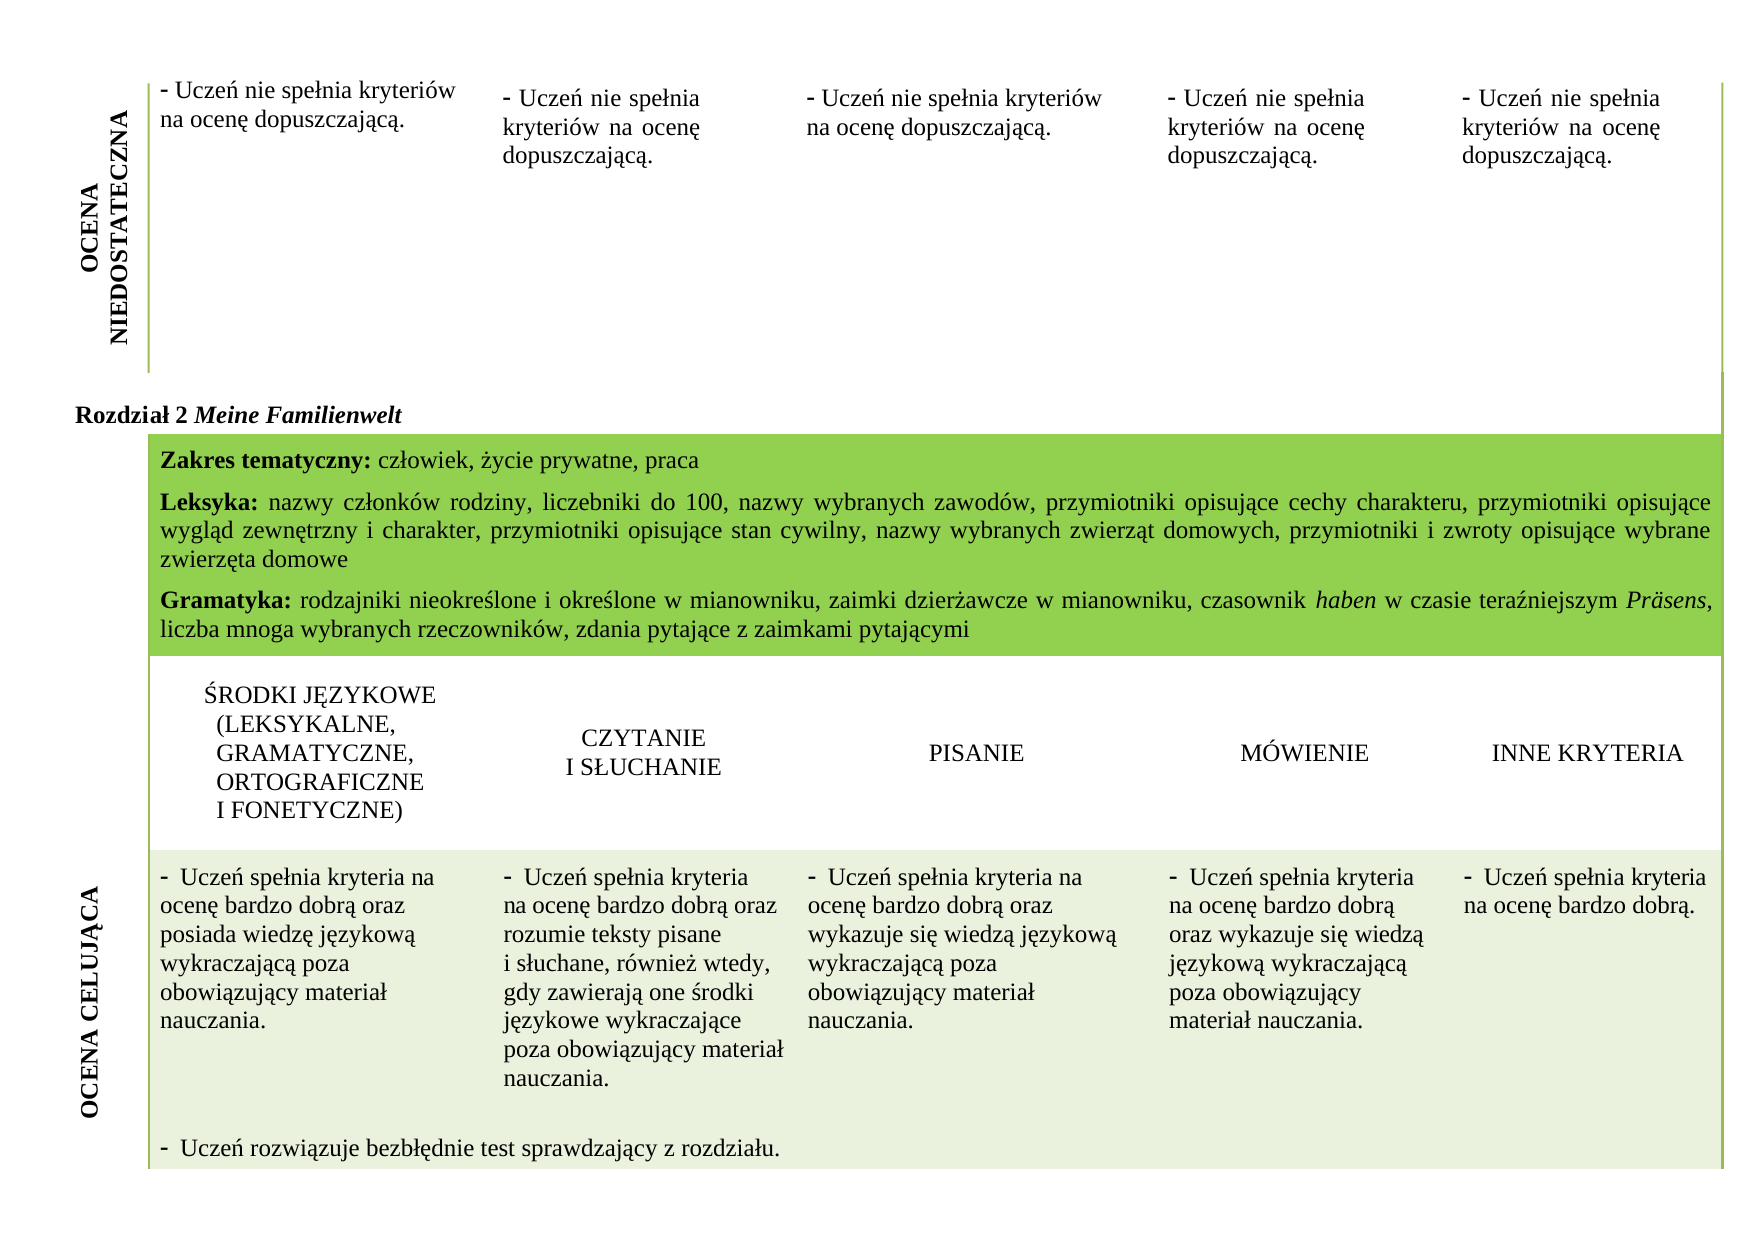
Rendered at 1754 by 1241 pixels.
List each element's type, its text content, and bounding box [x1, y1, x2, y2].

list Rozdzi [75, 401, 1721, 429]
text  Uczeń nie spełnia kryteriów na ocenę dopuszczającą. [1462, 83, 1660, 169]
text  Uczeń nie spełnia kryteriów na ocenę dopuszczającą. [502, 83, 700, 169]
text  Uczeń nie spełnia kryteriów na ocenę dopuszczającą. [806, 83, 1109, 141]
text  Uczeń nie spełnia kryteriów na ocenę dopuszczającą. [1167, 83, 1365, 169]
text  Uczeń nie spełnia kryteriów na ocenę dopuszczającą. [160, 75, 463, 132]
